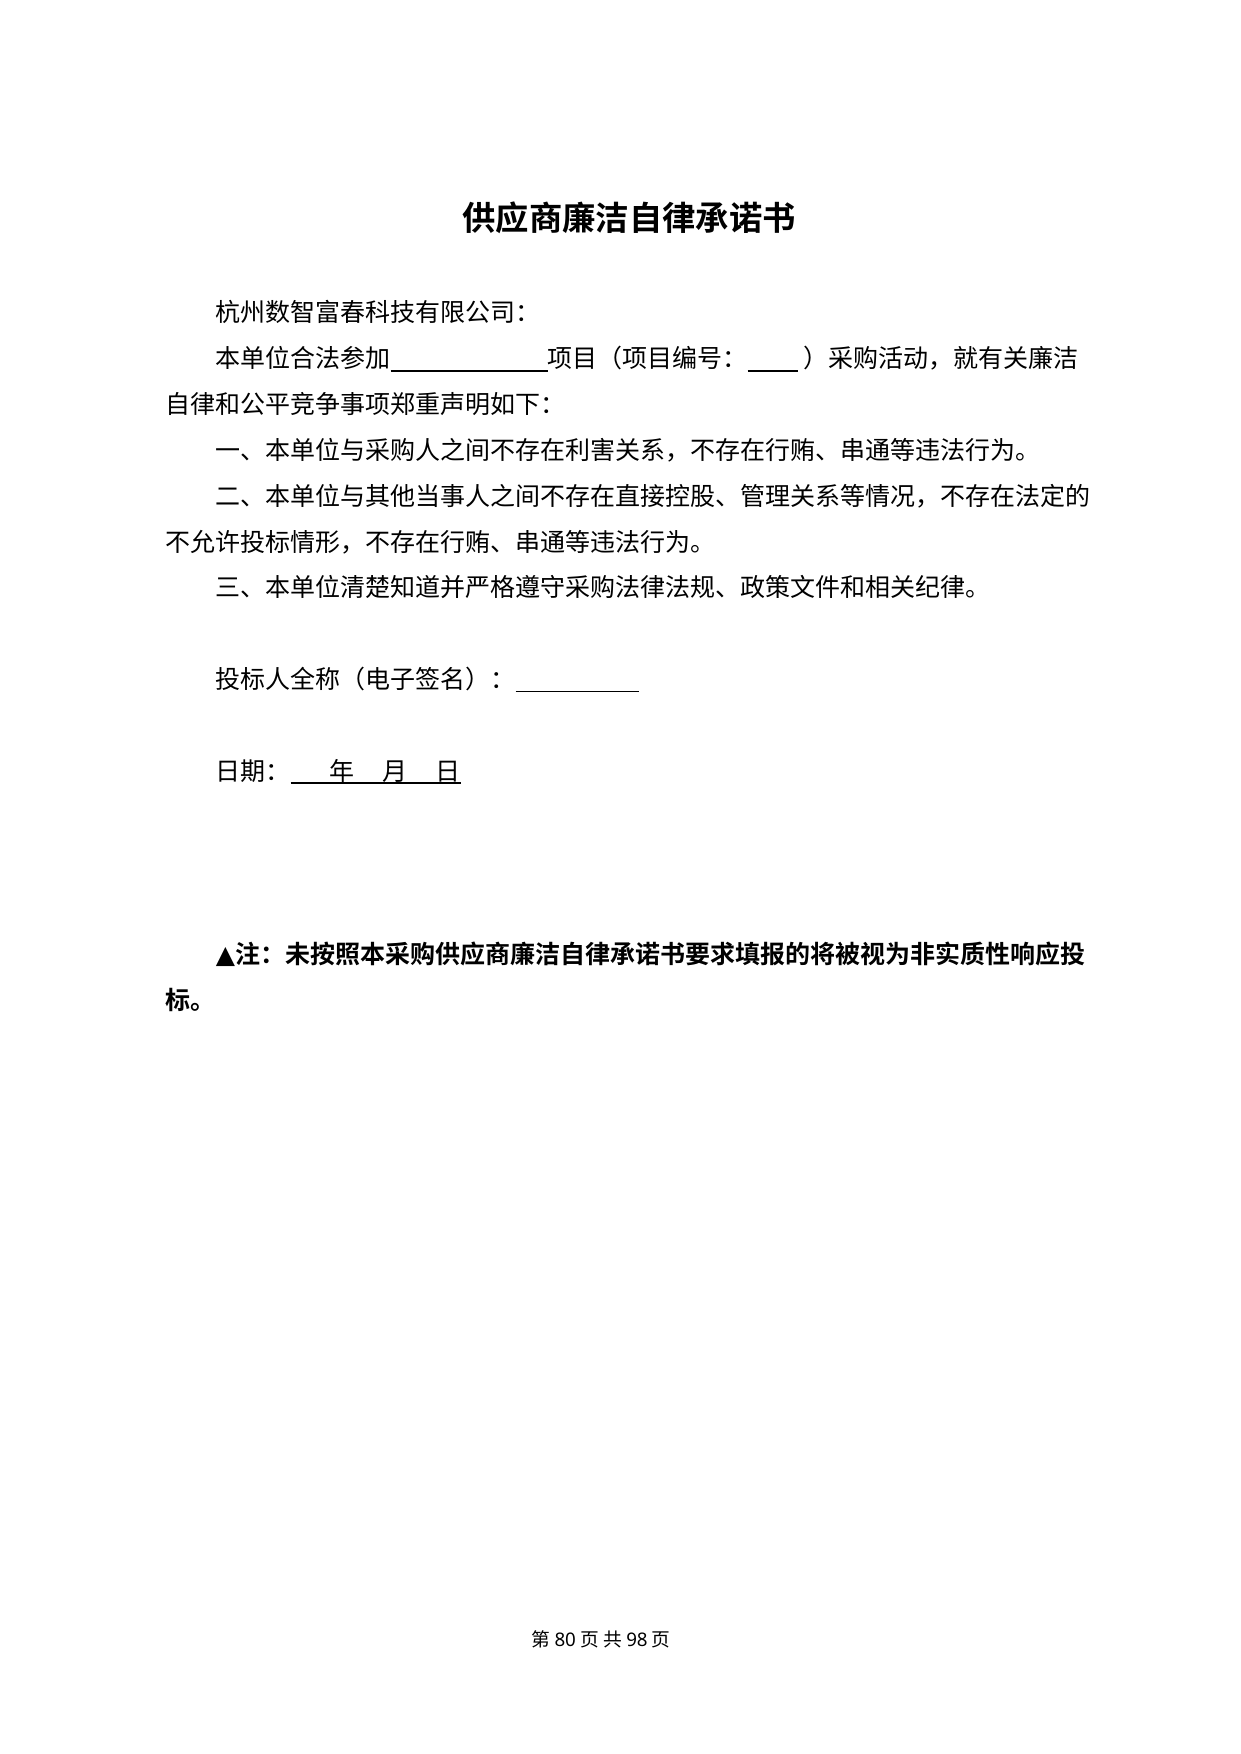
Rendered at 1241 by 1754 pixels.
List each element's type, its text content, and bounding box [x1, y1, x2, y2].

text 三、本单位清楚知道并严格遵守采购法律法规、政策文件和相关纪律。 [165, 560, 1092, 606]
text 本单位合法参加 项目（项目编号： ）采购活动，就有关廉洁自律和公平竞争事项郑重声明如下： [165, 331, 1092, 423]
text ▲注：未按照本采购供应商廉洁自律承诺书要求填报的将被视为非实质性响应投标。 [165, 927, 1092, 1018]
text 投标人全称（电子签名）： [165, 652, 1092, 698]
text 二、本单位与其他当事人之间不存在直接控股、管理关系等情况，不存在法定的不允许投标情形，不存在行贿、串通等违法行为。 [165, 468, 1092, 560]
text 一、本单位与采购人之间不存在利害关系，不存在行贿、串通等违法行为。 [165, 423, 1092, 468]
text 日期： 年 月 日 [165, 743, 1092, 789]
text 供应商廉洁自律承诺书 [165, 193, 1092, 239]
text 杭州数智富春科技有限公司： [165, 285, 1092, 331]
